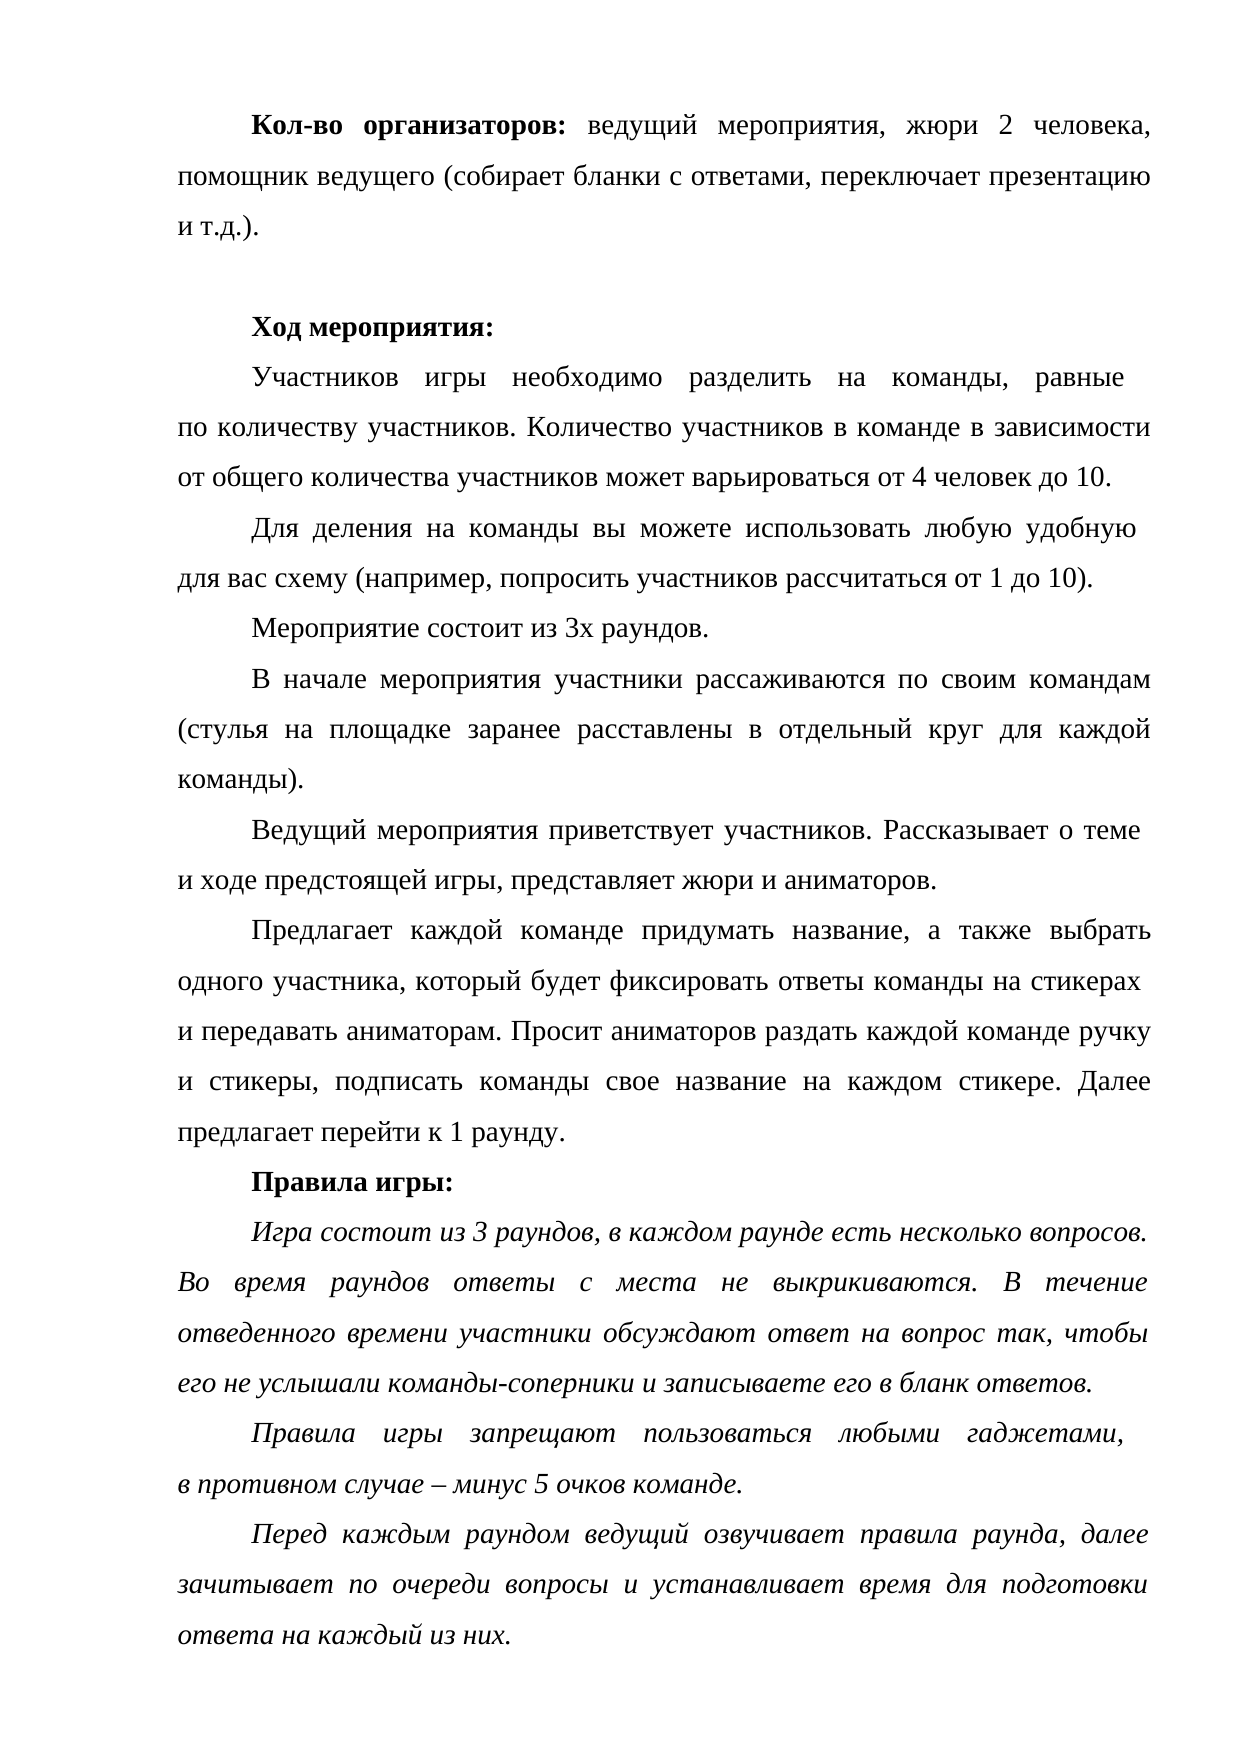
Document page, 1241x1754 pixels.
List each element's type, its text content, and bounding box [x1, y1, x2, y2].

text Кол-во организаторов: ведущий мероприятия, жюри 2 человека, помощник ведущего (собирает бланки с ответами, переключает презентацию и т.д.). [177, 107, 1152, 242]
text Предлагает каждой команде придумать название, а также выбрать одного участника, который будет фиксировать ответы команды на стикерах и передавать аниматорам. Просит аниматоров раздать каждой команде ручку и стикеры, подписать команды свое название на каждом стикере. Далее предлагает перейти к 1 раунду. [177, 912, 1152, 1147]
text Ведущий мероприятия приветствует участников. Рассказывает о теме и ходе предстоящей игры, представляет жюри и аниматоров. [177, 812, 1152, 896]
text Правила игры запрещают пользоваться любыми гаджетами, в противном случае – минус 5 очков команде. [177, 1416, 1152, 1499]
text Правила игры: [177, 1164, 1152, 1197]
text Ход мероприятия: [177, 309, 1152, 342]
text Игра состоит из 3 раундов, в каждом раунде есть несколько вопросов. Во время раундов ответы с места не выкрикиваются. В течение отведенного времени участники обсуждают ответ на вопрос так, чтобы его не услышали команды-соперники и записываете его в бланк ответов. [177, 1214, 1152, 1399]
text В начале мероприятия участники рассаживаются по своим командам (стулья на площадке заранее расставлены в отдельный круг для каждой команды). [177, 661, 1152, 795]
text Участников игры необходимо разделить на команды, равные по количеству участников. Количество участников в команде в зависимости от общего количества участников может варьироваться от 4 человек до 10. [177, 359, 1152, 493]
text Для деления на команды вы можете использовать любую удобную для вас схему (например, попросить участников рассчитаться от 1 до 10). [177, 510, 1152, 594]
text Мероприятие состоит из 3х раундов. [177, 611, 1152, 644]
text Перед каждым раундом ведущий озвучивает правила раунда, далее зачитывает по очереди вопросы и устанавливает время для подготовки ответа на каждый из них. [177, 1516, 1152, 1650]
